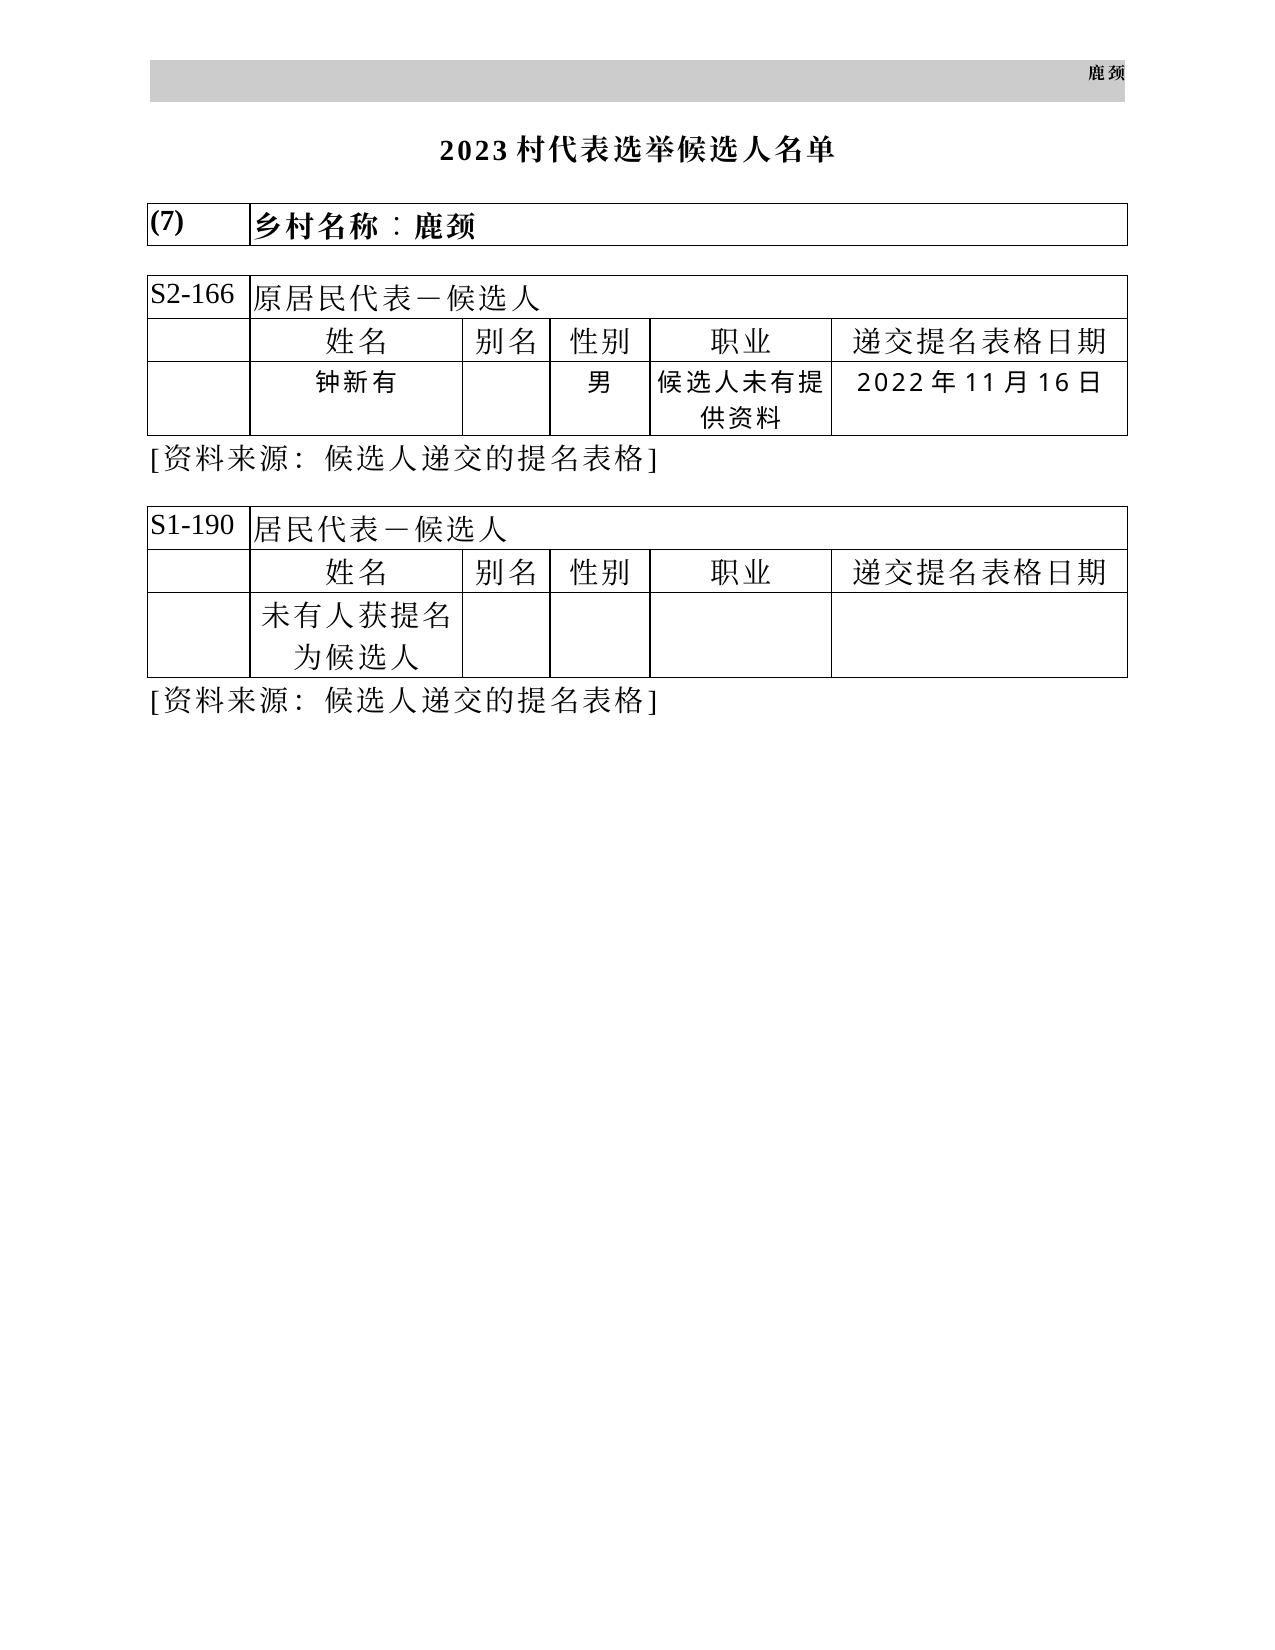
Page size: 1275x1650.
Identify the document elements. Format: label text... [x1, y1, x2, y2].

table_header 乡村名称︰鹿颈 [251, 204, 1127, 245]
table_cell 候选人未有提供资料 [651, 362, 831, 434]
table_cell 2022年11月16日 [832, 362, 1127, 434]
text 2023村代表选举候选人名单 [150, 127, 1125, 169]
table_cell 递交提名表格日期 [832, 319, 1127, 361]
table_cell 钟新有 [251, 362, 462, 434]
table_cell [148, 362, 249, 434]
table_cell [148, 550, 249, 592]
table_cell 男 [551, 362, 649, 434]
table_header 居民代表－候选人 [251, 507, 1127, 549]
table_cell 别名 [463, 319, 549, 361]
table_cell 姓名 [251, 550, 462, 592]
table_cell [148, 593, 249, 677]
table_cell [463, 362, 549, 434]
subtitle 鹿颈 [150, 60, 1125, 102]
table_cell 未有人获提名为候选人 [251, 593, 462, 677]
table_cell 职业 [651, 319, 831, 361]
table_header (7) [148, 204, 249, 245]
table_cell 递交提名表格日期 [832, 550, 1127, 592]
table_cell [148, 319, 249, 361]
table_cell [463, 593, 549, 677]
table_header S2-166 [148, 276, 249, 318]
table_cell [651, 593, 831, 677]
table_cell [832, 593, 1127, 677]
text [资料来源：候选人递交的提名表格] [150, 436, 1125, 477]
table_cell [551, 593, 649, 677]
table_cell 别名 [463, 550, 549, 592]
table_cell 性别 [551, 319, 649, 361]
table_header S1-190 [148, 507, 249, 549]
text [资料来源：候选人递交的提名表格] [150, 678, 1125, 720]
table_cell 职业 [651, 550, 831, 592]
table_cell 性别 [551, 550, 649, 592]
table_cell 姓名 [251, 319, 462, 361]
table_header 原居民代表－候选人 [251, 276, 1127, 318]
